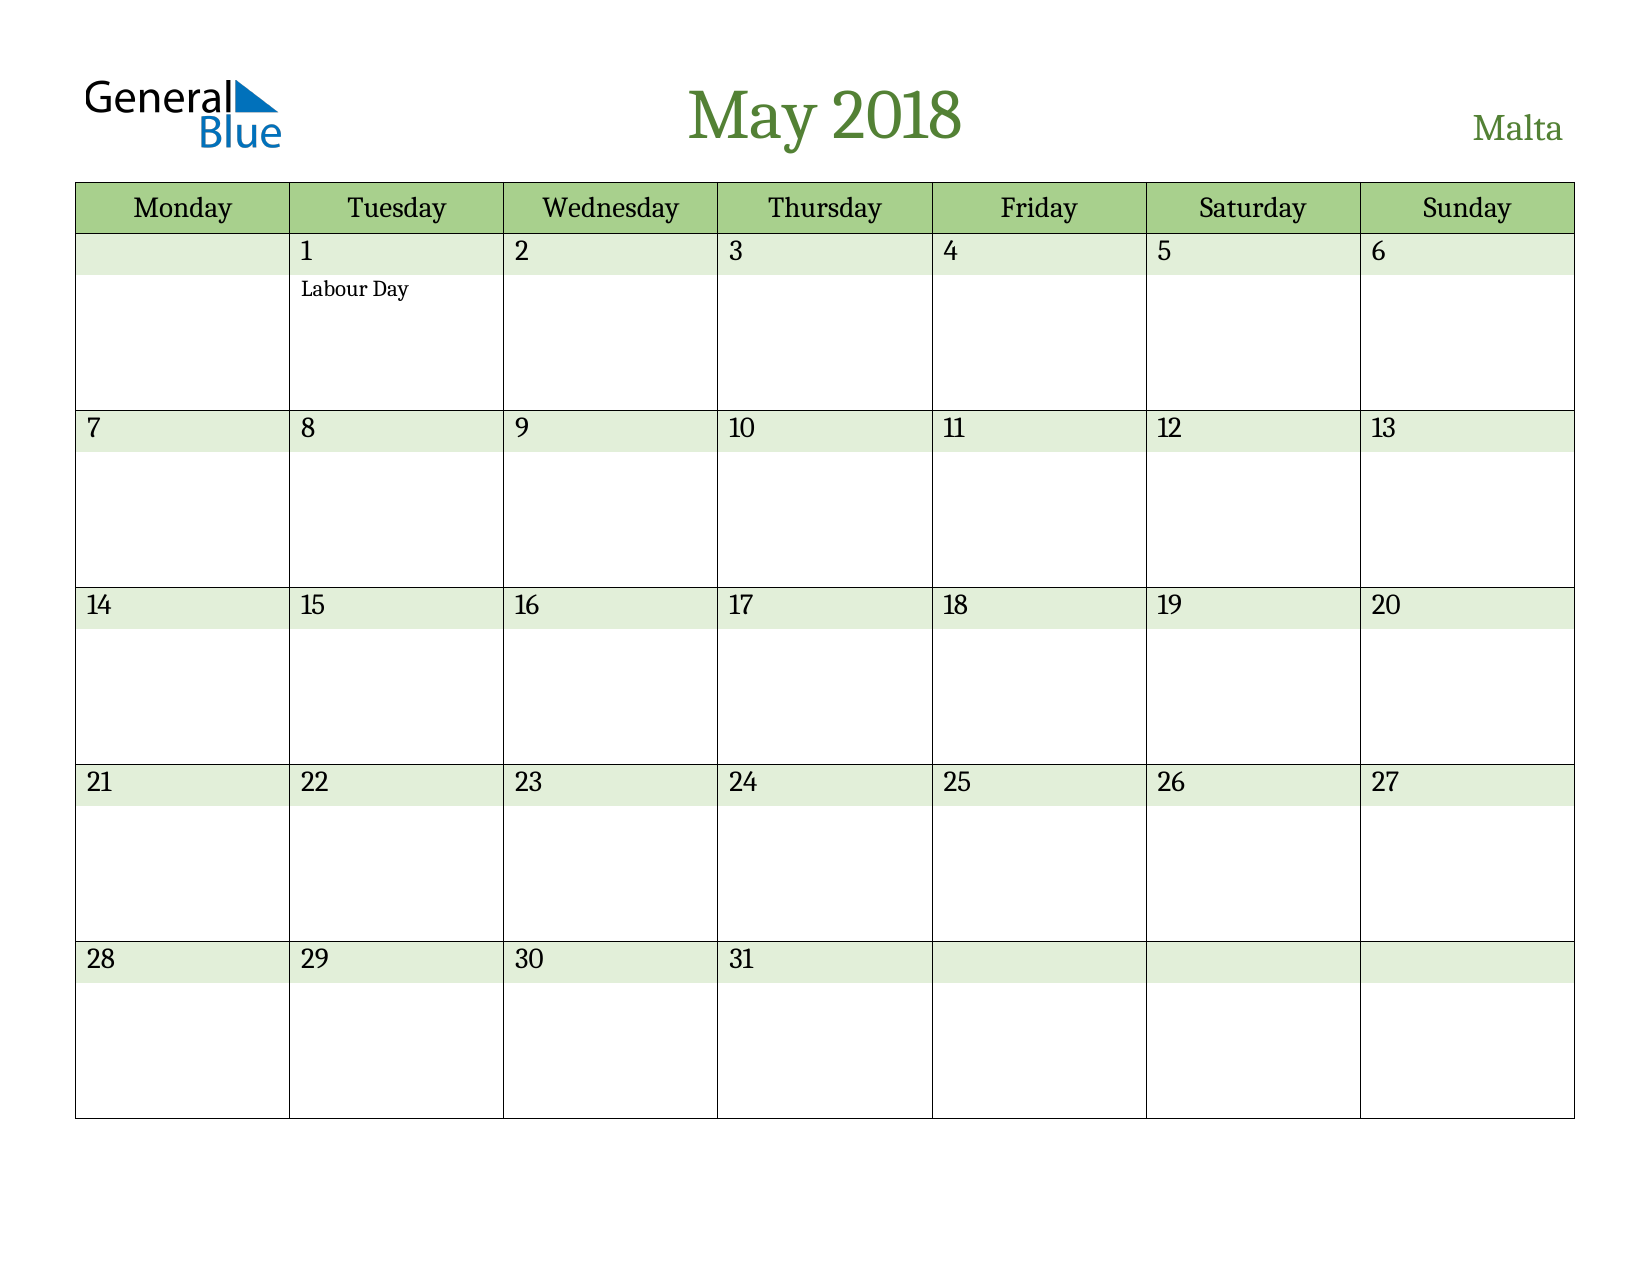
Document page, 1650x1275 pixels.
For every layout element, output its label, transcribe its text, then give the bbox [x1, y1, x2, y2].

table_cell [718, 629, 932, 764]
table_cell [504, 806, 717, 941]
table_cell 15 [290, 588, 503, 629]
table_cell 25 [933, 765, 1146, 806]
table_cell [1361, 806, 1574, 941]
table_header Malta [1146, 75, 1574, 182]
table_cell 17 [718, 588, 932, 629]
table_cell Labour Day [290, 275, 503, 410]
table_cell [933, 629, 1146, 764]
table_cell [504, 629, 717, 764]
table_cell 24 [718, 765, 932, 806]
table_cell 16 [504, 588, 717, 629]
table_cell [718, 452, 932, 587]
table_cell 9 [504, 411, 717, 452]
picture [86, 80, 281, 148]
table_cell [933, 942, 1146, 983]
table_cell [1147, 275, 1360, 410]
table_cell [933, 983, 1146, 1118]
table_cell [933, 275, 1146, 410]
table_cell [1147, 629, 1360, 764]
table_cell [76, 983, 289, 1118]
table_cell [76, 234, 289, 275]
table_cell [504, 452, 717, 587]
table_cell [1361, 452, 1574, 587]
table_cell [290, 806, 503, 941]
table_cell 2 [504, 234, 717, 275]
table_cell [933, 452, 1146, 587]
table_header [76, 75, 503, 182]
table_cell [76, 452, 289, 587]
table_cell 5 [1147, 234, 1360, 275]
table_cell [504, 983, 717, 1118]
table_cell 7 [76, 411, 289, 452]
table_cell 19 [1147, 588, 1360, 629]
table_cell [290, 452, 503, 587]
table_cell [1361, 275, 1574, 410]
table_cell [290, 629, 503, 764]
table_cell 6 [1361, 234, 1574, 275]
table_cell [1147, 806, 1360, 941]
table_cell 12 [1147, 411, 1360, 452]
table_cell [718, 806, 932, 941]
table_cell 3 [718, 234, 932, 275]
table_cell [718, 983, 932, 1118]
table_cell 10 [718, 411, 932, 452]
table_cell 26 [1147, 765, 1360, 806]
table_cell [1147, 942, 1360, 983]
table_cell [504, 275, 717, 410]
table_header May 2018 [504, 75, 1146, 182]
table_cell Saturday [1147, 183, 1360, 233]
table_cell 29 [290, 942, 503, 983]
table_cell 22 [290, 765, 503, 806]
table_cell Monday [76, 183, 289, 233]
table_cell [933, 806, 1146, 941]
table_cell [1361, 983, 1574, 1118]
table_cell 4 [933, 234, 1146, 275]
table_cell [718, 275, 932, 410]
table_cell [290, 983, 503, 1118]
table_cell 21 [76, 765, 289, 806]
table_cell [1147, 983, 1360, 1118]
table_cell 27 [1361, 765, 1574, 806]
table_cell 23 [504, 765, 717, 806]
table_cell 31 [718, 942, 932, 983]
table_cell 8 [290, 411, 503, 452]
table_cell 1 [290, 234, 503, 275]
table_cell 30 [504, 942, 717, 983]
table_cell [76, 629, 289, 764]
table_cell [76, 806, 289, 941]
table_cell [1147, 452, 1360, 587]
table_cell [1361, 942, 1574, 983]
table_cell Wednesday [504, 183, 717, 233]
table_cell 14 [76, 588, 289, 629]
table_cell 18 [933, 588, 1146, 629]
table_cell Thursday [718, 183, 932, 233]
table_cell [1361, 629, 1574, 764]
table_cell Friday [933, 183, 1146, 233]
table_cell 20 [1361, 588, 1574, 629]
table_cell 13 [1361, 411, 1574, 452]
table_cell Sunday [1361, 183, 1574, 233]
table_cell [76, 275, 289, 410]
table_cell 28 [76, 942, 289, 983]
table_cell 11 [933, 411, 1146, 452]
table_cell Tuesday [290, 183, 503, 233]
